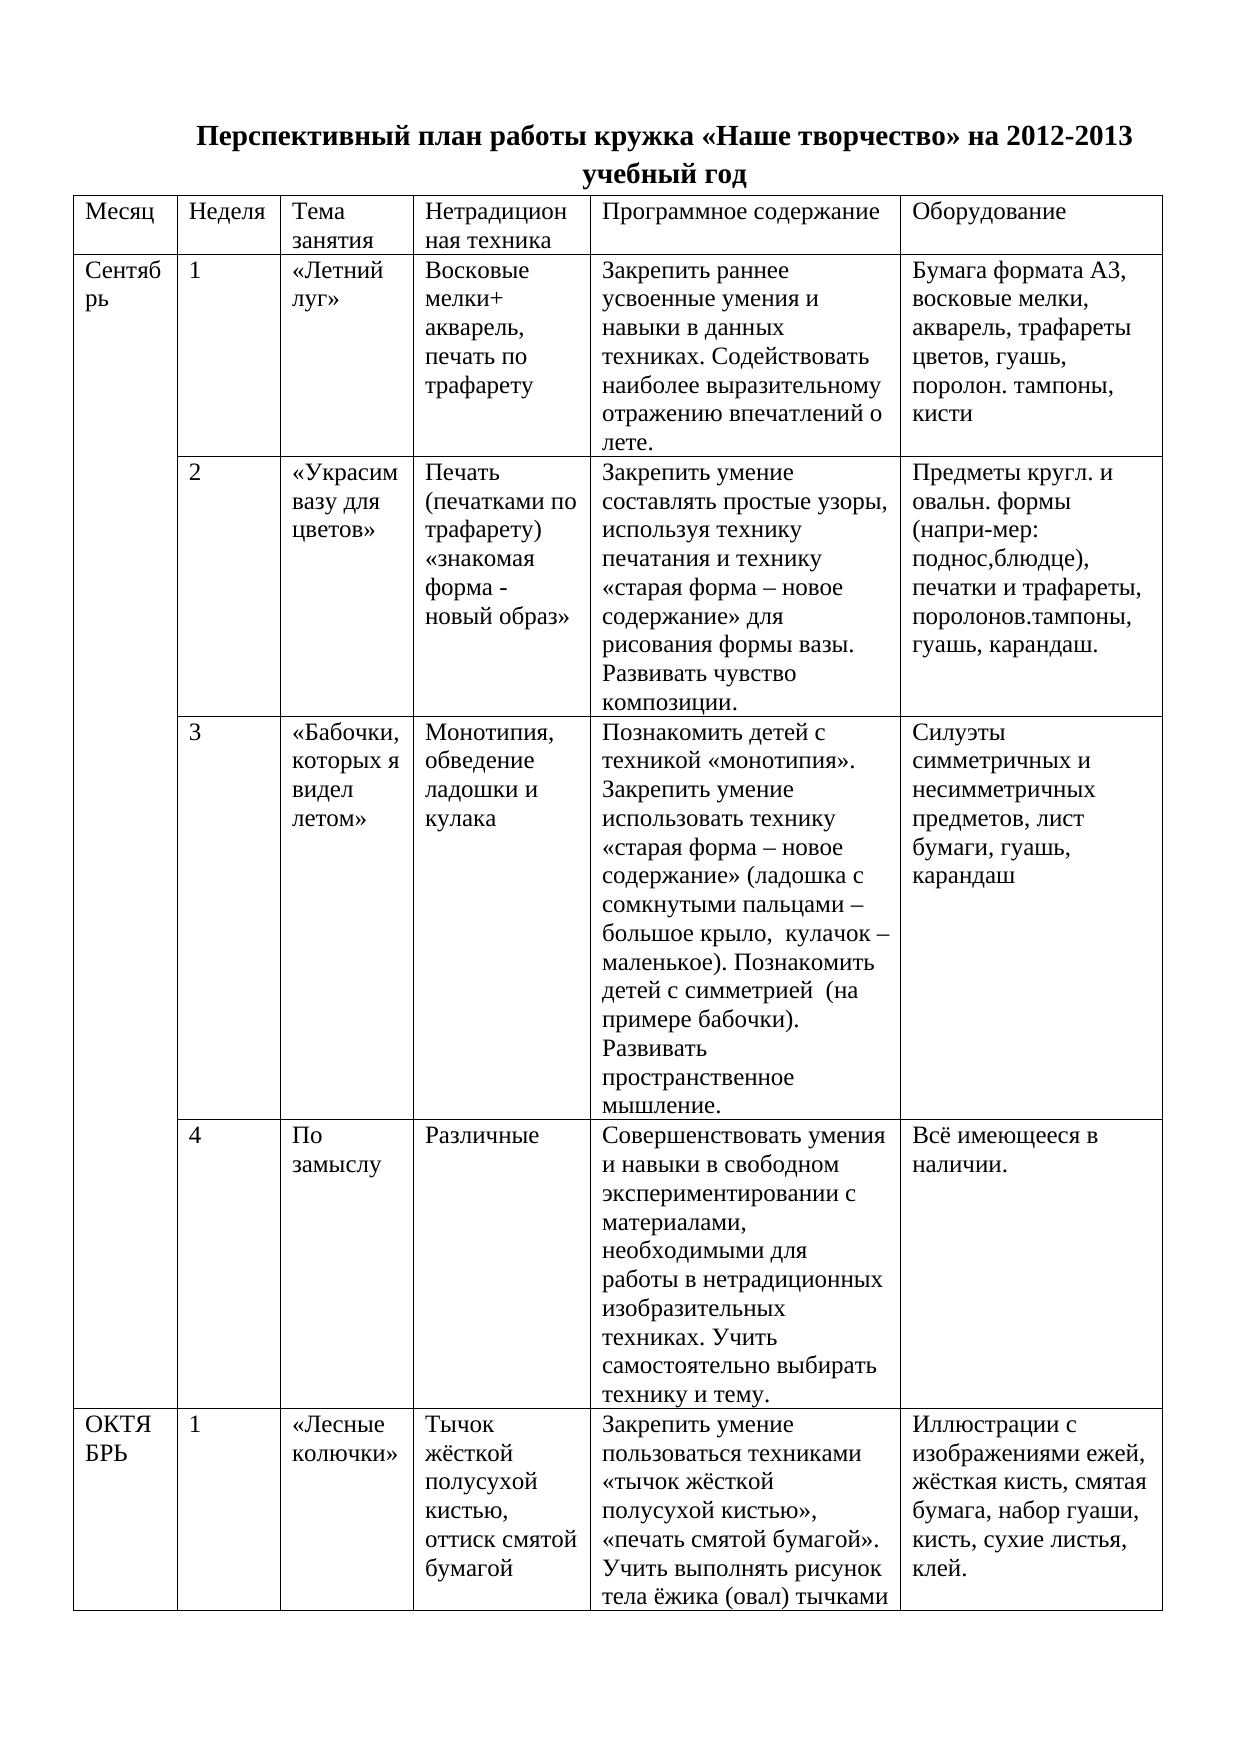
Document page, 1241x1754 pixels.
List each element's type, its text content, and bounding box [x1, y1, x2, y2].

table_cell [414, 1409, 590, 1610]
table_cell 4 [178, 1120, 280, 1408]
table_header Программное содержание [591, 196, 900, 254]
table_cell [901, 1409, 1162, 1610]
table_cell Сентябрь [74, 255, 177, 1408]
table_cell «Украсим вазу для цветов» [281, 457, 413, 716]
table_cell Бумага формата А3, восковые мелки, акварель, трафареты цветов, гуашь, поролон. тампоны, кисти [901, 255, 1162, 456]
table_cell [591, 1409, 900, 1610]
table_cell Восковые мелки+ акварель, печать по трафарету [414, 255, 590, 456]
table_cell Закрепить умение составлять простые узоры, используя технику печатания и технику «старая форма – новое содержание» для рисования формы вазы. Развивать чувство композиции. [591, 457, 900, 716]
table_cell Различные [414, 1120, 590, 1408]
table_cell Совершенствовать умения и навыки в свободном экспериментировании с материалами, необходимыми для работы в нетрадиционных изобразительных техниках. Учить самостоятельно выбирать технику и тему. [591, 1120, 900, 1408]
table_header Нетрадиционная техника [414, 196, 590, 254]
table_cell Закрепить раннее усвоенные умения и навыки в данных техниках. Содействовать наиболее выразительному отражению впечатлений о лете. [591, 255, 900, 456]
table_cell Печать (печатками по трафарету) «знакомая форма - новый образ» [414, 457, 590, 716]
table_cell 1 [178, 255, 280, 456]
table_cell 1 [178, 1409, 280, 1610]
table_cell Силуэты симметричных и несимметричных предметов, лист бумаги, гуашь, карандаш [901, 717, 1162, 1119]
table_header Тема занятия [281, 196, 413, 254]
table_cell «Лесные колючки» [281, 1409, 413, 1610]
table_header Неделя [178, 196, 280, 254]
table_cell По замыслу [281, 1120, 413, 1408]
table_cell Познакомить детей с техникой «монотипия». Закрепить умение использовать технику «старая форма – новое содержание» (ладошка с сомкнутыми пальцами – большое крыло, кулачок – маленькое). Познакомить детей с симметрией (на примере бабочки). Развивать пространственное мышление. [591, 717, 900, 1119]
table_cell «Летний луг» [281, 255, 413, 456]
table_cell Монотипия, обведение ладошки и кулака [414, 717, 590, 1119]
table_header Оборудование [901, 196, 1162, 254]
table_header Месяц [74, 196, 177, 254]
table_cell Всё имеющееся в наличии. [901, 1120, 1162, 1408]
table_cell 2 [178, 457, 280, 716]
table_cell Предметы кругл. и овальн. формы (напри-мер: поднос,блюдце), печатки и трафареты, поролонов.тампоны, гуашь, карандаш. [901, 457, 1162, 716]
text Перспективный план работы кружка «Наше творчество» на 2012-2013 учебный год [177, 118, 1152, 190]
table_cell «Бабочки, которых я видел летом» [281, 717, 413, 1119]
table_cell ОКТЯБРЬ [74, 1409, 177, 1610]
table_cell 3 [178, 717, 280, 1119]
